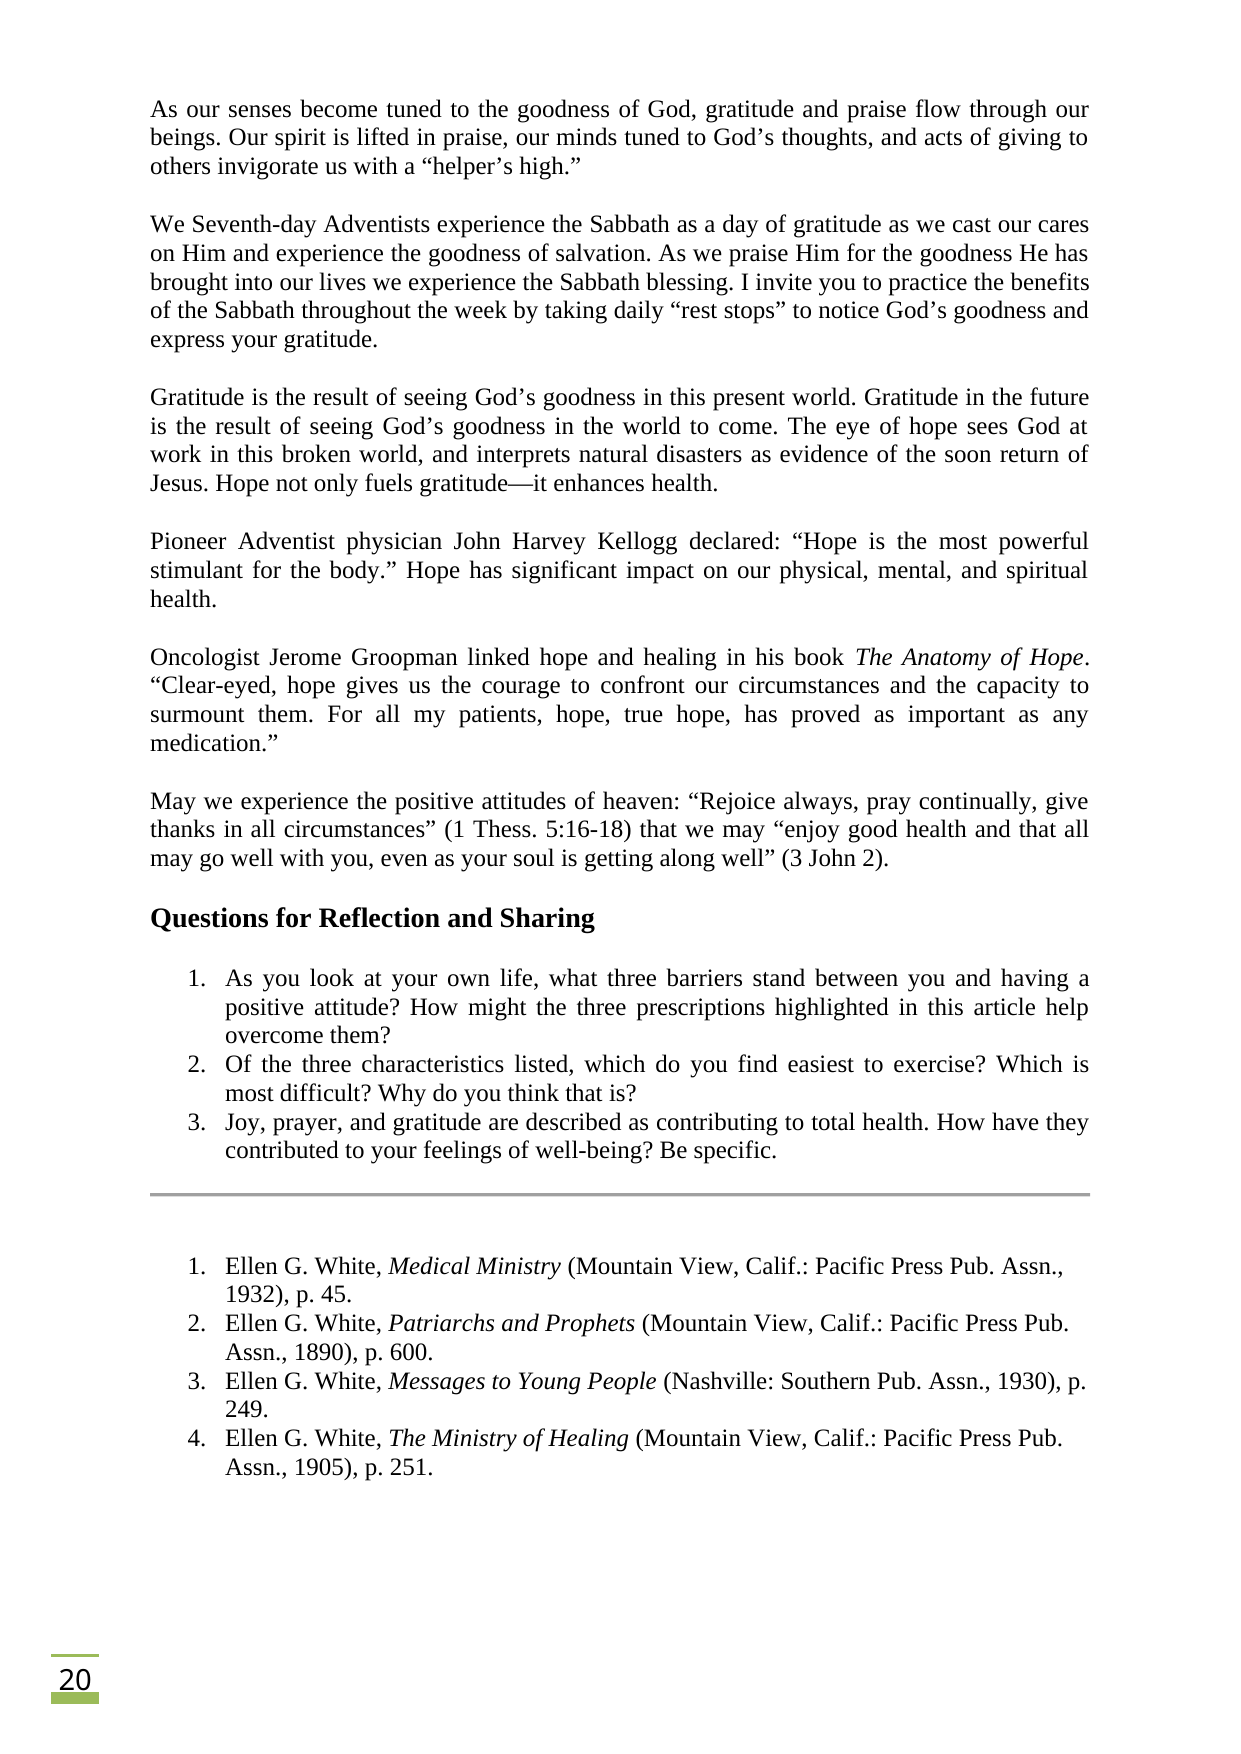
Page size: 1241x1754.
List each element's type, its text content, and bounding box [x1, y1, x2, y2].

list Ellen G. White, Patriarchs and Prophets (Mountain View, Calif.: Pacific Press Pub. Assn., 1890), p. 600. [187, 1308, 1090, 1366]
list Ellen G. White, Messages to Young People (Nashville: Southern Pub. Assn., 1930), p. 249. [187, 1366, 1090, 1423]
text Gratitude is the result of seeing God’s goodness in this present world. Gratitude in the future is the result of seeing God’s goodness in the world to come. The eye of hope sees God at work in this broken world, and interprets natural disasters as evidence of the soon return of Jesus. Hope not only fuels gratitude—it enhances health. [150, 382, 1090, 497]
text As our senses become tuned to the goodness of God, gratitude and praise flow through our beings. Our spirit is lifted in praise, our minds tuned to God’s thoughts, and acts of giving to others invigorate us with a “helper’s high.” [150, 94, 1090, 180]
list Ellen G. White, The Ministry of Healing (Mountain View, Calif.: Pacific Press Pub. Assn., 1905), p. 251. [187, 1423, 1090, 1481]
text Oncologist Jerome Groopman linked hope and healing in his book The Anatomy of Hope. “Clear-eyed, hope gives us the courage to confront our circumstances and the capacity to surmount them. For all my patients, hope, true hope, has proved as important as any medication.” [150, 642, 1090, 757]
text Pioneer Adventist physician John Harvey Kellogg declared: “Hope is the most powerful stimulant for the body.” Hope has significant impact on our physical, mental, and spiritual health. [150, 526, 1090, 612]
list As you look at your own life, what three barriers stand between you and having a positive attitude? How might the three prescriptions highlighted in this article help overcome them? [187, 963, 1090, 1049]
list Joy, prayer, and gratitude are described as contributing to total health. How have they contributed to your feelings of well-being? Be specific. [187, 1107, 1090, 1164]
list Ellen G. White, Medical Ministry (Mountain View, Calif.: Pacific Press Pub. Assn., 1932), p. 45. [187, 1251, 1090, 1308]
text Questions for Reflection and Sharing [150, 901, 1090, 934]
list Of the three characteristics listed, which do you find easiest to exercise? Which is most difficult? Why do you think that is? [187, 1049, 1090, 1107]
text We Seventh-day Adventists experience the Sabbath as a day of gratitude as we cast our cares on Him and experience the goodness of salvation. As we praise Him for the goodness He has brought into our lives we experience the Sabbath blessing. I invite you to practice the benefits of the Sabbath throughout the week by taking daily “rest stops” to notice God’s goodness and express your gratitude. [150, 209, 1090, 353]
text May we experience the positive attitudes of heaven: “Rejoice always, pray continually, give thanks in all circumstances” (1 Thess. 5:16-18) that we may “enjoy good health and that all may go well with you, even as your soul is getting along well” (3 John 2). [150, 786, 1090, 872]
